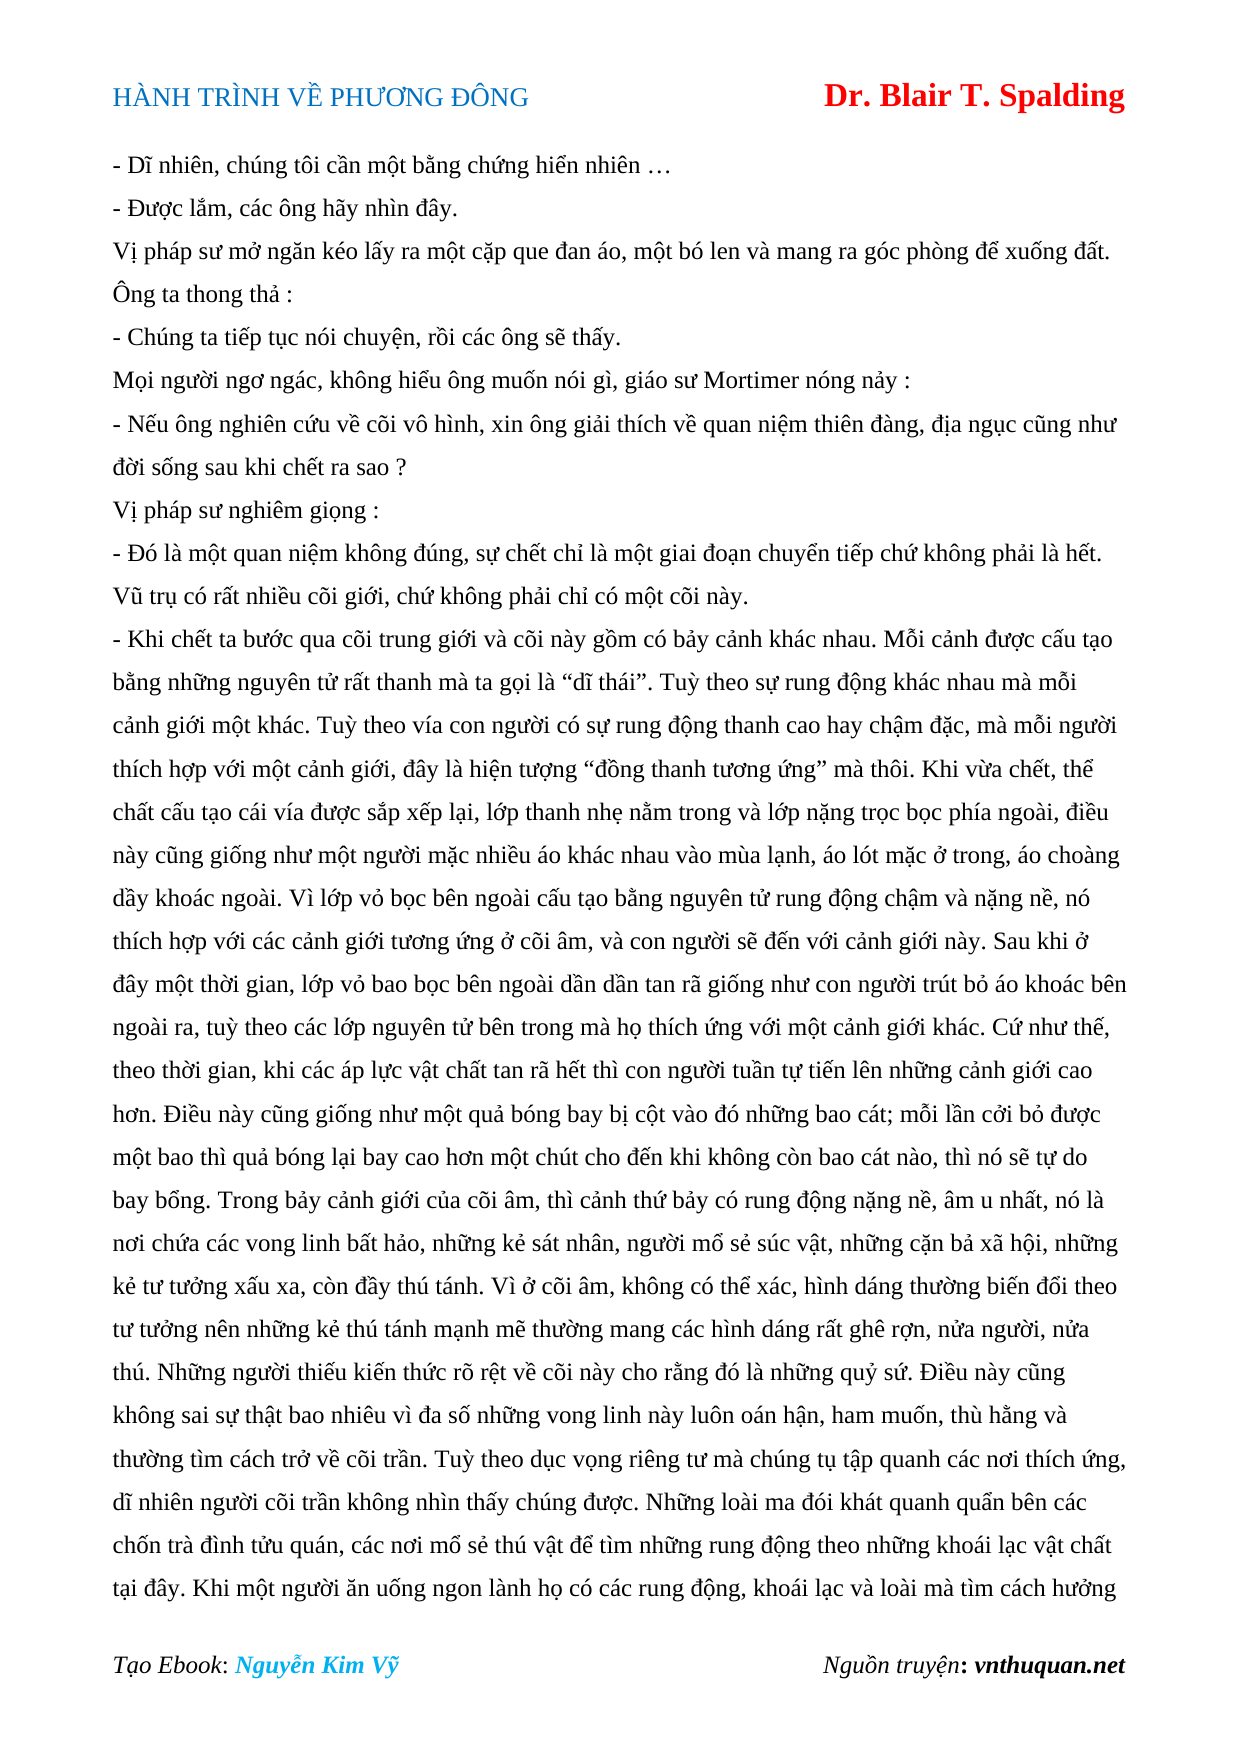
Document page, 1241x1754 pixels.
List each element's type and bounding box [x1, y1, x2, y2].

text [112, 150, 1128, 1602]
